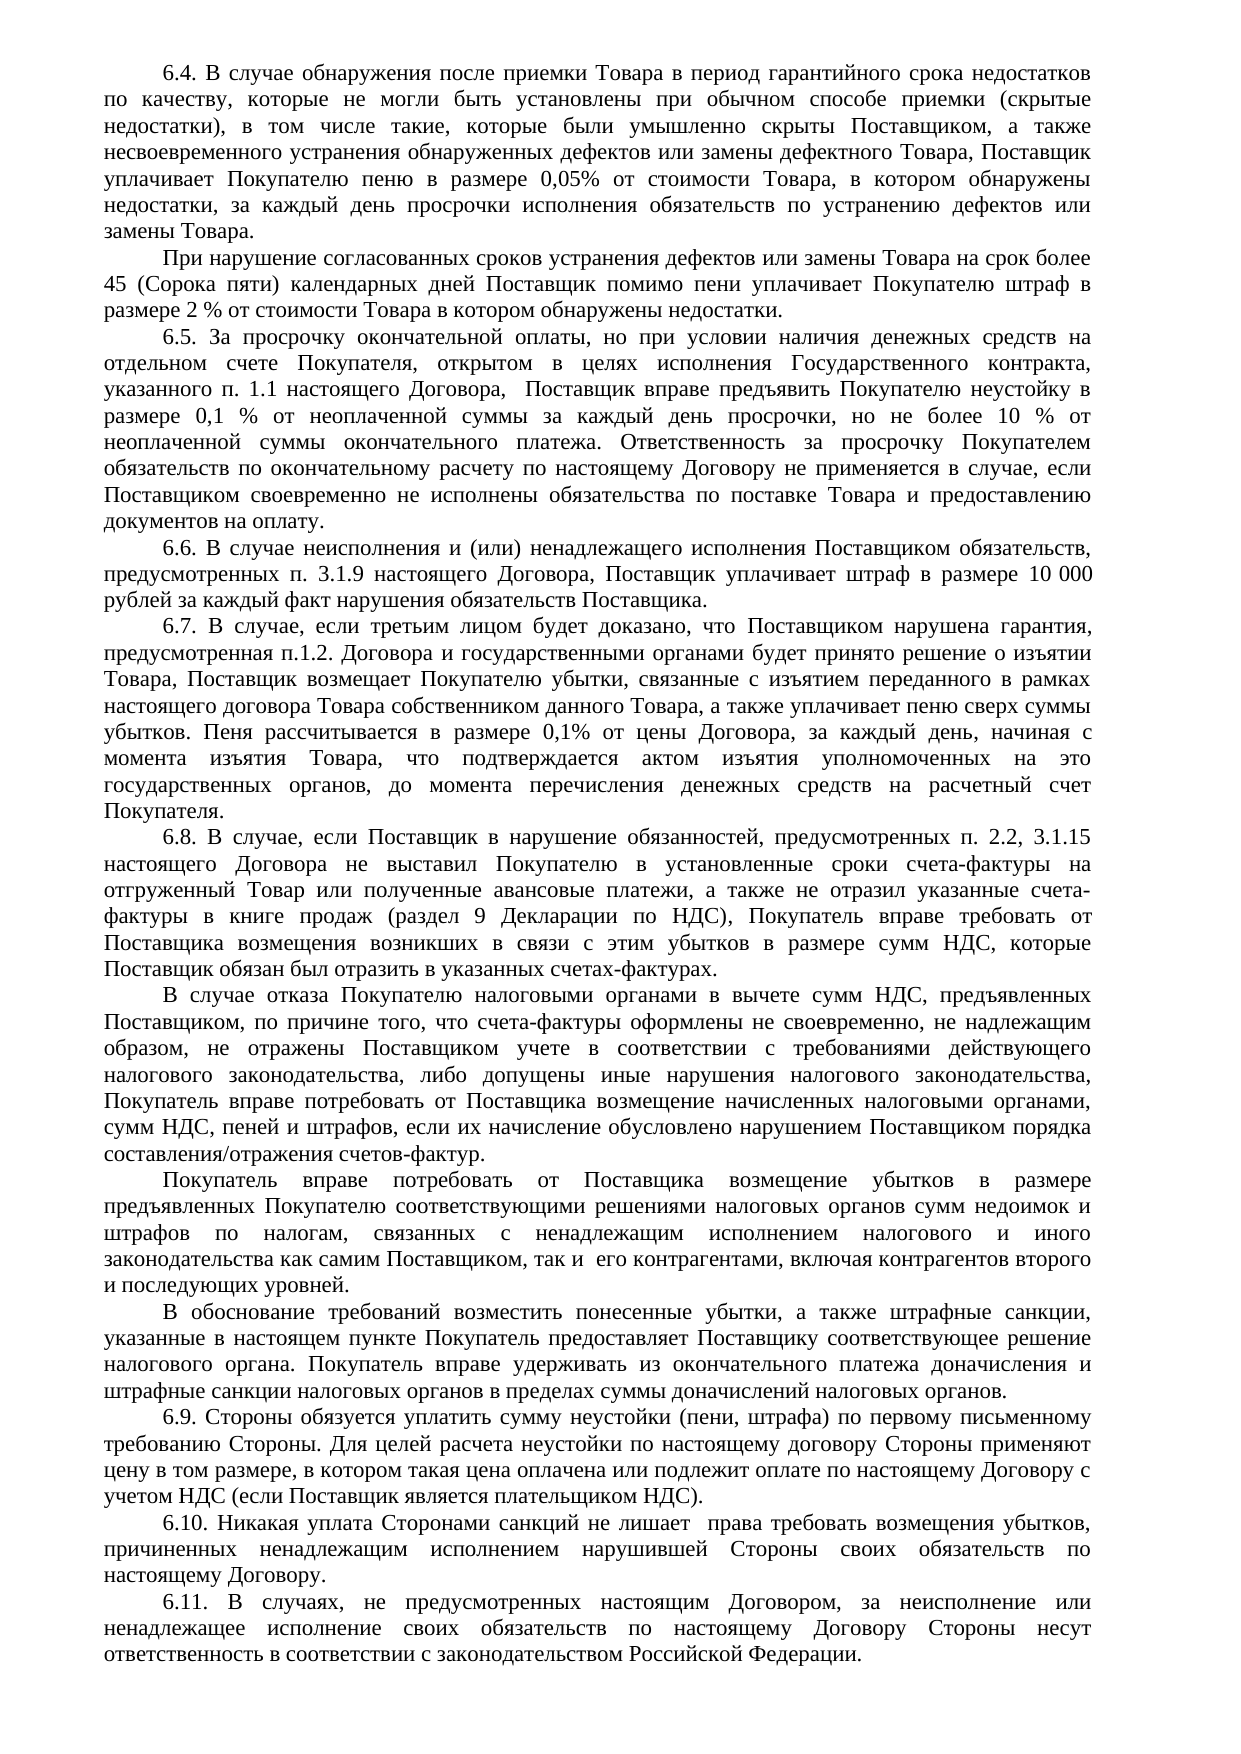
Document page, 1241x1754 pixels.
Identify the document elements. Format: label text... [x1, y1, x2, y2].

text 6.8. В случае, если Поставщик в нарушение обязанностей, предусмотренных п. 2.2, 3.1.15 настоящего Договора не выставил Покупателю в установленные сроки счета-фактуры на отгруженный Товар или полученные авансовые платежи, а также не отразил указанные счета-фактуры в книге продаж (раздел 9 Декларации по НДС), Покупатель вправе требовать от Поставщика возмещения возникших в связи с этим убытков в размере сумм НДС, которые Поставщик обязан был отразить в указанных счетах-фактурах. [103, 823, 1093, 982]
text 6.4. В случае обнаружения после приемки Товара в период гарантийного срока недостатков по качеству, которые не могли быть установлены при обычном способе приемки (скрытые недостатки), в том числе такие, которые были умышленно скрыты Поставщиком, а также несвоевременного устранения обнаруженных дефектов или замены дефектного Товара, Поставщик уплачивает Покупателю пеню в размере 0,05% от стоимости Товара, в котором обнаружены недостатки, за каждый день просрочки исполнения обязательств по устранению дефектов или замены Товара. [103, 59, 1093, 244]
text 6.10. Никакая уплата Сторонами санкций не лишает права требовать возмещения убытков, причиненных ненадлежащим исполнением нарушившей Стороны своих обязательств по настоящему Договору. [103, 1509, 1093, 1588]
text В случае отказа Покупателю налоговыми органами в вычете сумм НДС, предъявленных Поставщиком, по причине того, что счета-фактуры оформлены не своевременно, не надлежащим образом, не отражены Поставщиком учете в соответствии с требованиями действующего налогового законодательства, либо допущены иные нарушения налогового законодательства, Покупатель вправе потребовать от Поставщика возмещение начисленных налоговыми органами, сумм НДС, пеней и штрафов, если их начисление обусловлено нарушением Поставщиком порядка составления/отражения счетов-фактур. [103, 982, 1093, 1166]
text 6.9. Стороны обязуется уплатить сумму неустойки (пени, штрафа) по первому письменному требованию Стороны. Для целей расчета неустойки по настоящему договору Стороны применяют цену в том размере, в котором такая цена оплачена или подлежит оплате по настоящему Договору с учетом НДС (если Поставщик является плательщиком НДС). [103, 1403, 1093, 1509]
text 6.5. За просрочку окончательной оплаты, но при условии наличия денежных средств на отдельном счете Покупателя, открытом в целях исполнения Государственного контракта, указанного п. 1.1 настоящего Договора, Поставщик вправе предъявить Покупателю неустойку в размере 0,1 % от неоплаченной суммы за каждый день просрочки, но не более 10 % от неоплаченной суммы окончательного платежа. Ответственность за просрочку Покупателем обязательств по окончательному расчету по настоящему Договору не применяется в случае, если Поставщиком своевременно не исполнены обязательства по поставке Товара и предоставлению документов на оплату. [103, 323, 1093, 533]
text 6.11. В случаях, не предусмотренных настоящим Договором, за неисполнение или ненадлежащее исполнение своих обязательств по настоящему Договору Стороны несут ответственность в соответствии с законодательством Российской Федерации. [103, 1588, 1093, 1667]
text В обоснование требований возместить понесенные убытки, а также штрафные санкции, указанные в настоящем пункте Покупатель предоставляет Поставщику соответствующее решение налогового органа. Покупатель вправе удерживать из окончательного платежа доначисления и штрафные санкции налоговых органов в пределах суммы доначислений налоговых органов. [103, 1298, 1093, 1403]
text При нарушение согласованных сроков устранения дефектов или замены Товара на срок более 45 (Сорока пяти) календарных дней Поставщик помимо пени уплачивает Покупателю штраф в размере 2 % от стоимости Товара в котором обнаружены недостатки. [103, 244, 1093, 323]
text 6.6. В случае неисполнения и (или) ненадлежащего исполнения Поставщиком обязательств, предусмотренных п. 3.1.9 настоящего Договора, Поставщик уплачивает штраф в размере 10 000 рублей за каждый факт нарушения обязательств Поставщика. [103, 533, 1093, 613]
text 6.7. В случае, если третьим лицом будет доказано, что Поставщиком нарушена гарантия, предусмотренная п.1.2. Договора и государственными органами будет принято решение о изъятии Товара, Поставщик возмещает Покупателю убытки, связанные с изъятием переданного в рамках настоящего договора Товара собственником данного Товара, а также уплачивает пеню сверх суммы убытков. Пеня рассчитывается в размере 0,1% от цены Договора, за каждый день, начиная с момента изъятия Товара, что подтверждается актом изъятия уполномоченных на это государственных органов, до момента перечисления денежных средств на расчетный счет Покупателя. [103, 613, 1093, 823]
text Покупатель вправе потребовать от Поставщика возмещение убытков в размере предъявленных Покупателю соответствующими решениями налоговых органов сумм недоимок и штрафов по налогам, связанных с ненадлежащим исполнением налогового и иного законодательства как самим Поставщиком, так и его контрагентами, включая контрагентов второго и последующих уровней. [103, 1166, 1093, 1298]
